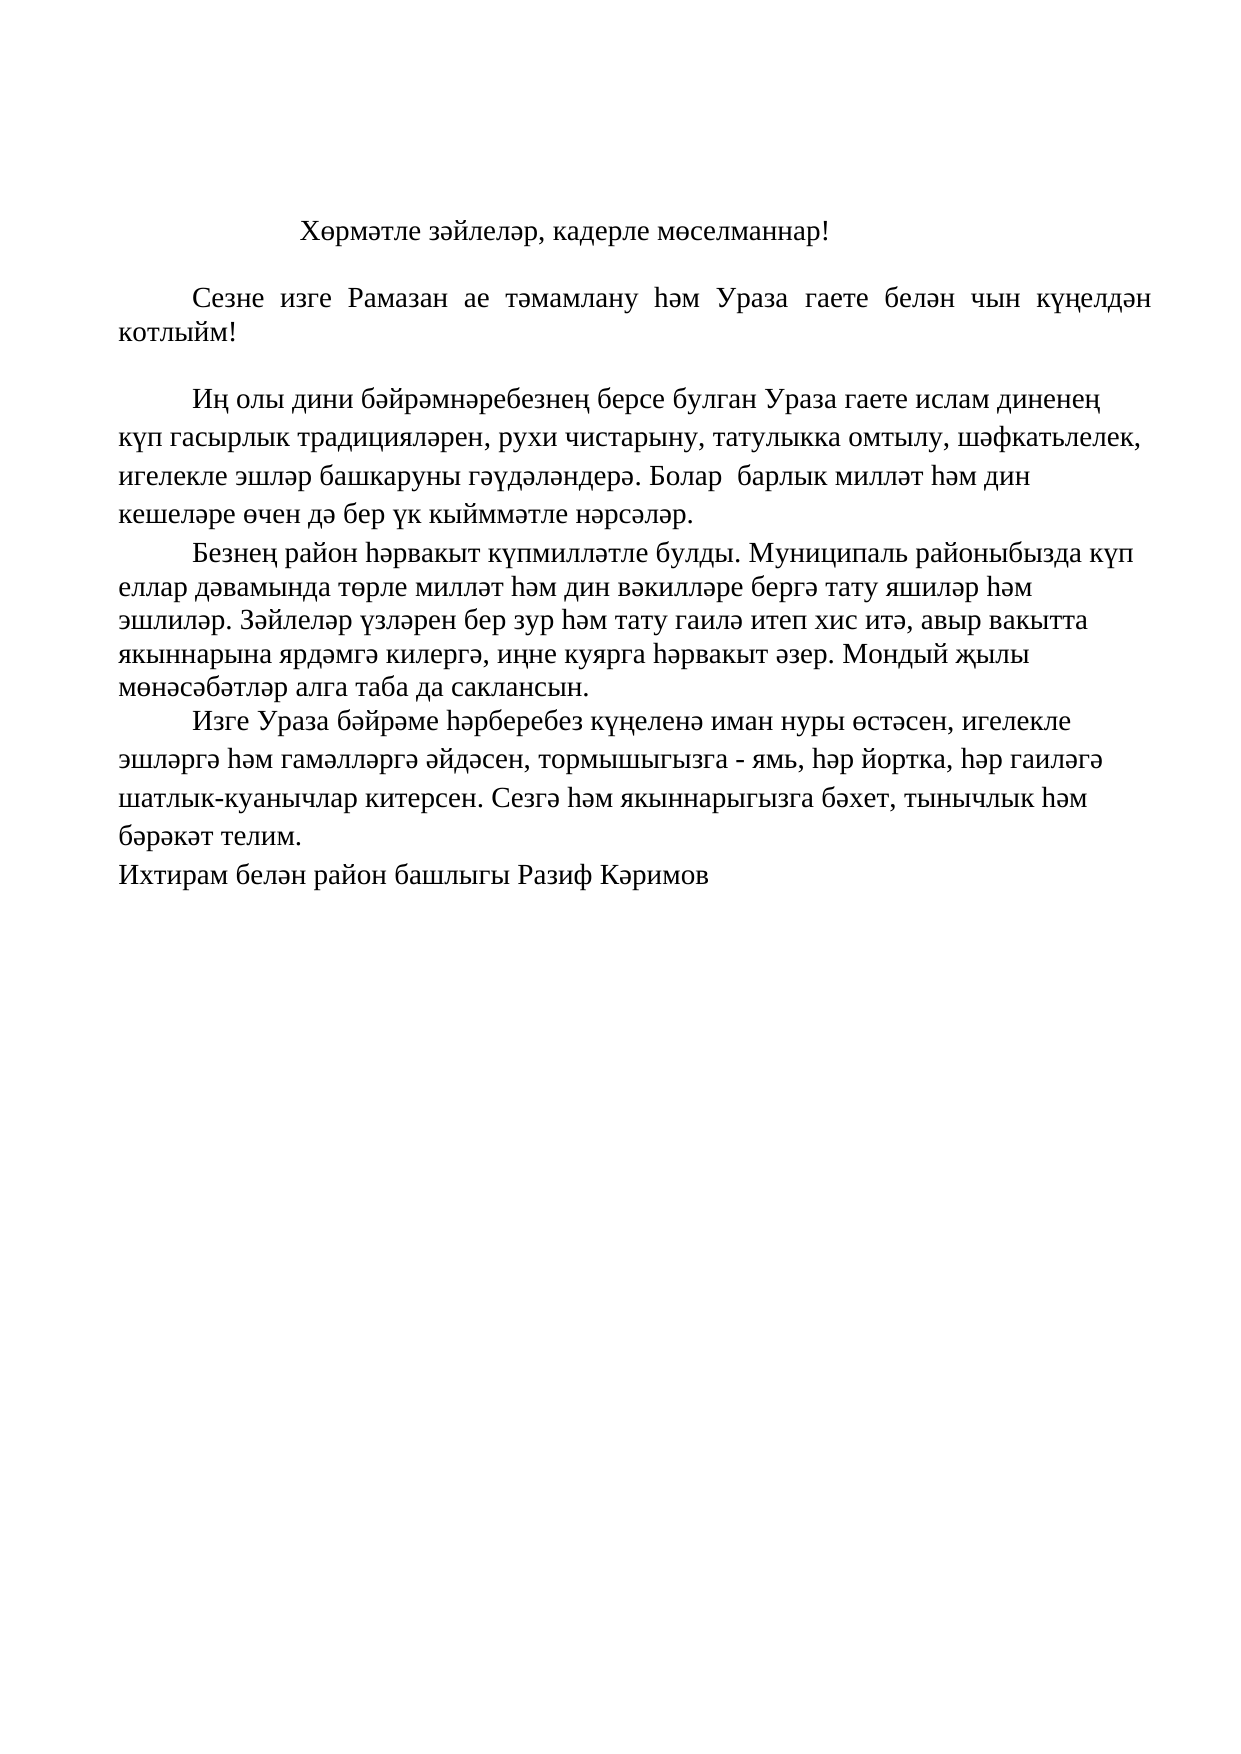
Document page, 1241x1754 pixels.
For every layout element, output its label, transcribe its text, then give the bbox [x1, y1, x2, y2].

text Изге Ураза бәйрәме һәрберебез күңеленә иман нуры өстәсен, игелекле эшләргә һәм гамәлләргә әйдәсен, тормышыгызга - ямь, һәр йортка, һәр гаиләгә шатлык-куанычлар китерсен. Сезгә һәм якыннарыгызга бәхет, тынычлык һәм бәрәкәт телим. [118, 703, 1152, 852]
text Сезне изге Рамазан ае тәмамлану һәм Ураза гаете белән чын күңелдән котлыйм! [118, 280, 1152, 347]
text Иң олы дини бәйрәмнәребезнең берсе булган Ураза гаете ислам диненең күп гасырлык традицияләрен, рухи чистарыну, татулыкка омтылу, шәфкатьлелек, игелекле эшләр башкаруны гәүдәләндерә. Болар барлык милләт һәм дин кешеләре өчен дә бер үк кыйммәтле нәрсәләр. [118, 381, 1152, 530]
text Безнең район һәрвакыт күпмилләтле булды. Муниципаль районыбызда күп еллар дәвамында төрле милләт һәм дин вәкилләре бергә тату яшиләр һәм эшлиләр. Зәйлеләр үзләрен бер зур һәм тату гаилә итеп хис итә, авыр вакытта якыннарына ярдәмгә килергә, иңне куярга һәрвакыт әзер. Мондый җылы мөнәсәбәтләр алга таба да саклансын. [118, 535, 1152, 703]
text Хөрмәтле зәйлеләр, кадерле мөселманнар! [118, 213, 1152, 247]
text Ихтирам белән район башлыгы Разиф Кәримов [118, 857, 1152, 891]
